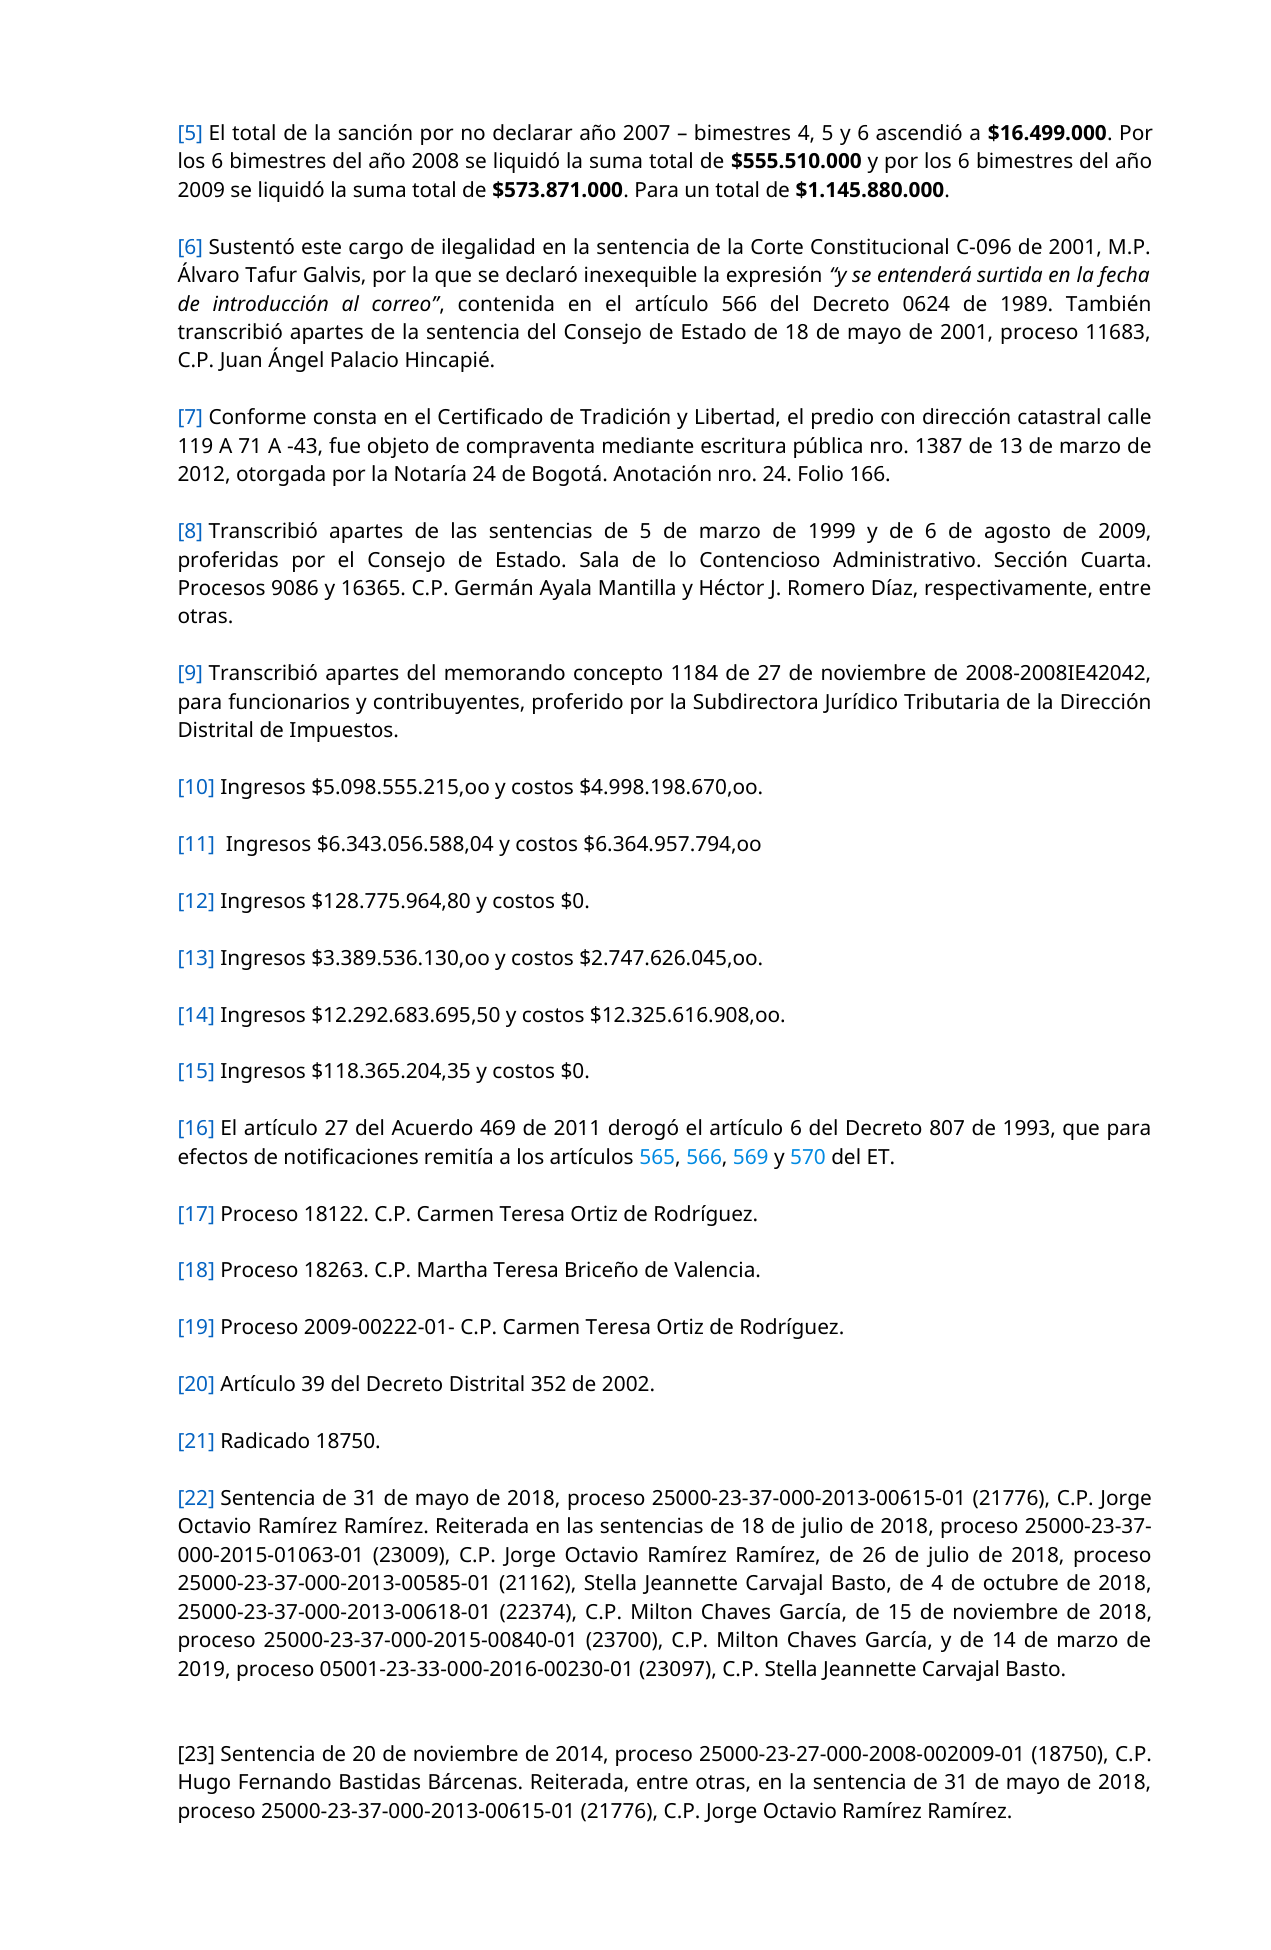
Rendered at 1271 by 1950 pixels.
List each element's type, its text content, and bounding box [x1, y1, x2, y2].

text [16] El artículo 27 del Acuerdo 469 de 2011 derogó el artículo 6 del Decreto 807 de 1993, que para efectos de notificaciones remitía a los artículos 565, 566, 569 y 570 del ET. [177, 1113, 1153, 1170]
text [20] Artículo 39 del Decreto Distrital 352 de 2002. [177, 1369, 1153, 1398]
text [22] Sentencia de 31 de mayo de 2018, proceso 25000-23-37-000-2013-00615-01 (21776), C.P. Jorge Octavio Ramírez Ramírez. Reiterada en las sentencias de 18 de julio de 2018, proceso 25000-23-37-000-2015-01063-01 (23009), C.P. Jorge Octavio Ramírez Ramírez, de 26 de julio de 2018, proceso 25000-23-37-000-2013-00585-01 (21162), Stella Jeannette Carvajal Basto, de 4 de octubre de 2018, 25000-23-37-000-2013-00618-01 (22374), C.P. Milton Chaves García, de 15 de noviembre de 2018, proceso 25000-23-37-000-2015-00840-01 (23700), C.P. Milton Chaves García, y de 14 de marzo de 2019, proceso 05001-23-33-000-2016-00230-01 (23097), C.P. Stella Jeannette Carvajal Basto. [177, 1483, 1153, 1682]
text [8] Transcribió apartes de las sentencias de 5 de marzo de 1999 y de 6 de agosto de 2009, proferidas por el Consejo de Estado. Sala de lo Contencioso Administrativo. Sección Cuarta. Procesos 9086 y 16365. C.P. Germán Ayala Mantilla y Héctor J. Romero Díaz, respectivamente, entre otras. [177, 516, 1153, 630]
text [19] Proceso 2009-00222-01- C.P. Carmen Teresa Ortiz de Rodríguez. [177, 1312, 1153, 1341]
text [17] Proceso 18122. C.P. Carmen Teresa Ortiz de Rodríguez. [177, 1199, 1153, 1227]
text [23] Sentencia de 20 de noviembre de 2014, proceso 25000-23-27-000-2008-002009-01 (18750), C.P. Hugo Fernando Bastidas Bárcenas. Reiterada, entre otras, en la sentencia de 31 de mayo de 2018, proceso 25000-23-37-000-2013-00615-01 (21776), C.P. Jorge Octavio Ramírez Ramírez. [177, 1739, 1153, 1824]
text [13] Ingresos $3.389.536.130,oo y costos $2.747.626.045,oo. [177, 943, 1153, 971]
text [21] Radicado 18750. [177, 1426, 1153, 1455]
text [6] Sustentó este cargo de ilegalidad en la sentencia de la Corte Constitucional C-096 de 2001, M.P. Álvaro Tafur Galvis, por la que se declaró inexequible la expresión “y se entenderá surtida en la fecha de introducción al correo”, contenida en el artículo 566 del Decreto 0624 de 1989. También transcribió apartes de la sentencia del Consejo de Estado de 18 de mayo de 2001, proceso 11683, C.P. Juan Ángel Palacio Hincapié. [177, 232, 1153, 374]
text [11] Ingresos $6.343.056.588,04 y costos $6.364.957.794,oo [177, 829, 1153, 857]
text [9] Transcribió apartes del memorando concepto 1184 de 27 de noviembre de 2008-2008IE42042, para funcionarios y contribuyentes, proferido por la Subdirectora Jurídico Tributaria de la Dirección Distrital de Impuestos. [177, 658, 1153, 744]
text [5] El total de la sanción por no declarar año 2007 – bimestres 4, 5 y 6 ascendió a $16.499.000. Por los 6 bimestres del año 2008 se liquidó la suma total de $555.510.000 y por los 6 bimestres del año 2009 se liquidó la suma total de $573.871.000. Para un total de $1.145.880.000. [177, 118, 1153, 203]
text [10] Ingresos $5.098.555.215,oo y costos $4.998.198.670,oo. [177, 772, 1153, 801]
text [18] Proceso 18263. C.P. Martha Teresa Briceño de Valencia. [177, 1256, 1153, 1284]
text [15] Ingresos $118.365.204,35 y costos $0. [177, 1057, 1153, 1085]
text [12] Ingresos $128.775.964,80 y costos $0. [177, 886, 1153, 914]
text [14] Ingresos $12.292.683.695,50 y costos $12.325.616.908,oo. [177, 1000, 1153, 1028]
text [7] Conforme consta en el Certificado de Tradición y Libertad, el predio con dirección catastral calle 119 A 71 A -43, fue objeto de compraventa mediante escritura pública nro. 1387 de 13 de marzo de 2012, otorgada por la Notaría 24 de Bogotá. Anotación nro. 24. Folio 166. [177, 402, 1153, 488]
